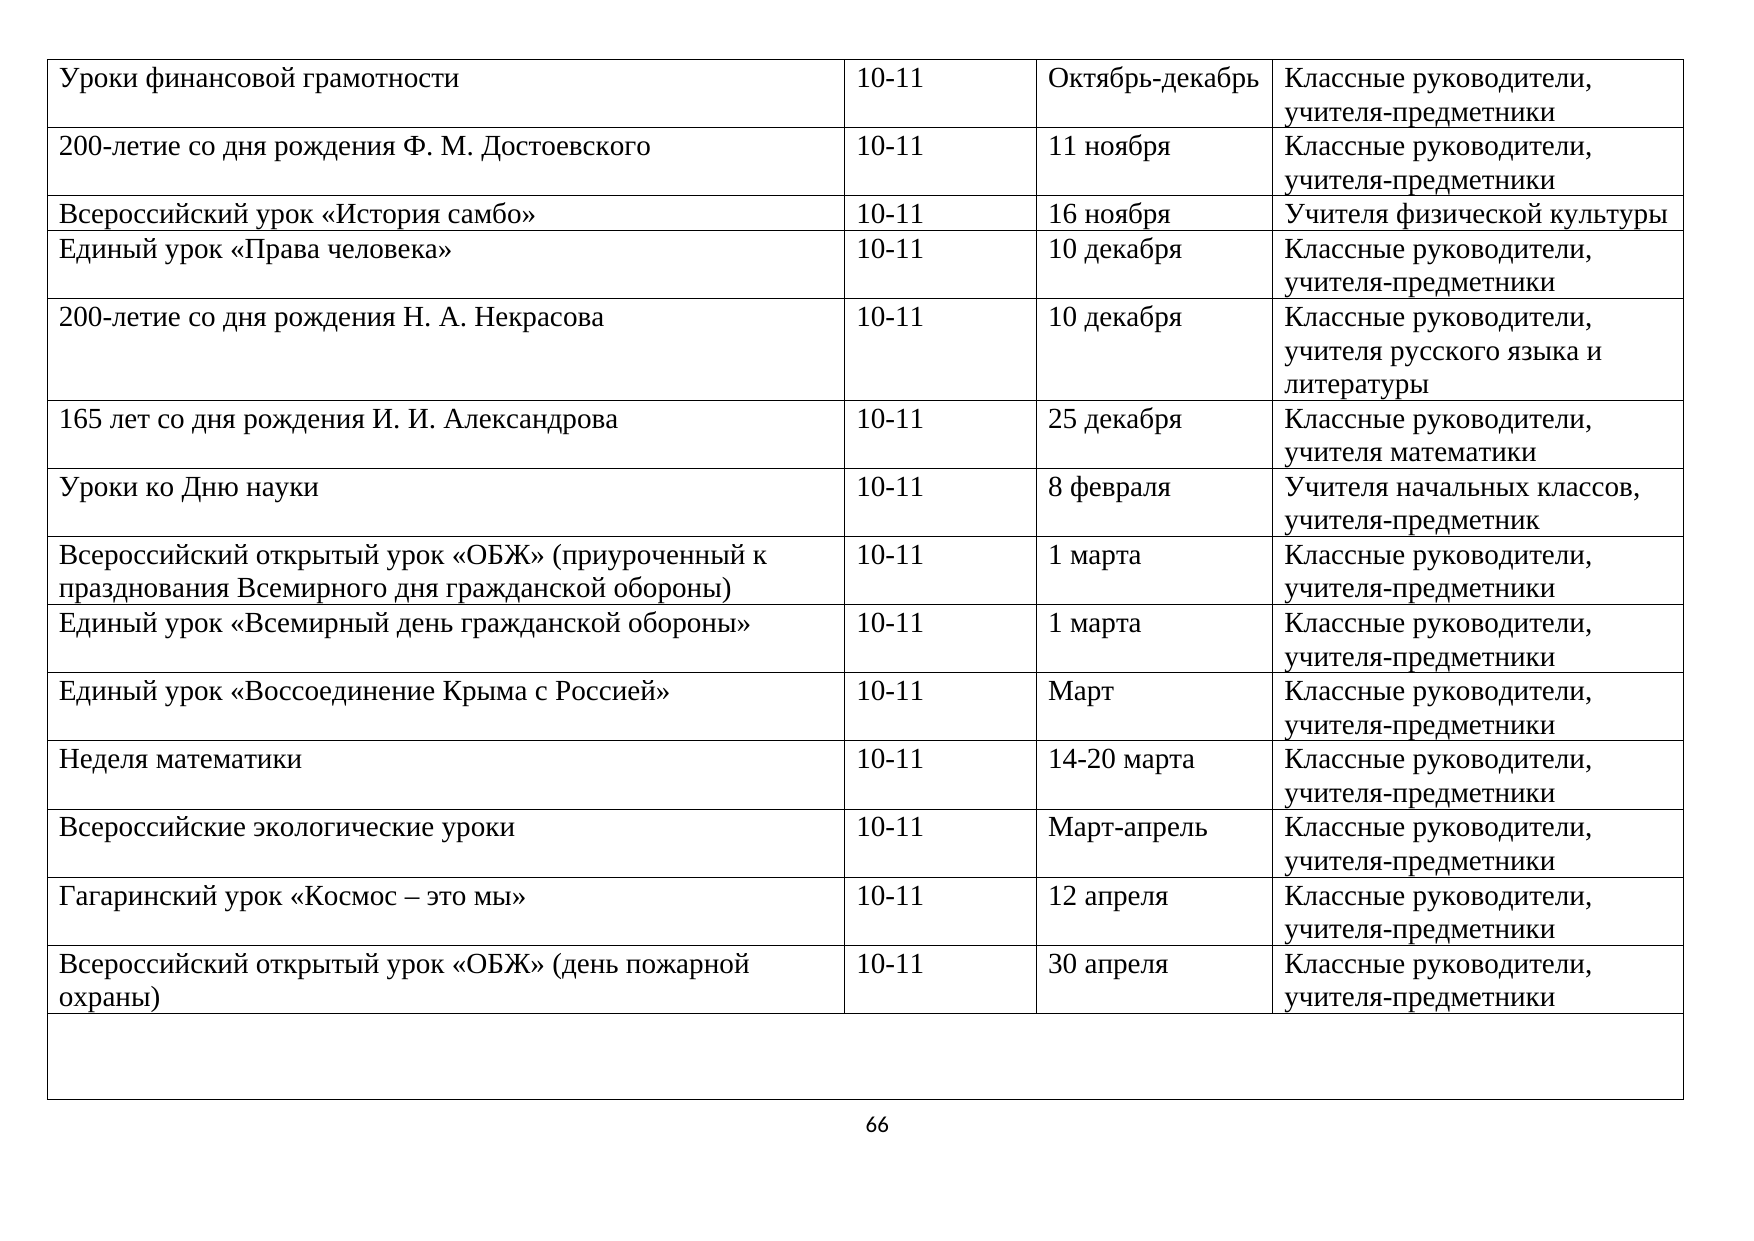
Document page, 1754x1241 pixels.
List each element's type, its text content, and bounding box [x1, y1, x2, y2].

table_cell Классные руководители, учителя-предметники [1273, 878, 1683, 945]
table_cell 10-11 [845, 946, 1036, 1013]
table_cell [1273, 128, 1683, 195]
table_cell Учителя начальных классов, учителя-предметник [1273, 469, 1683, 536]
table_cell Всероссийский открытый урок «ОБЖ» (приуроченный к празднования Всемирного дня гражданской обороны) [48, 537, 844, 604]
table_cell Единый урок «Всемирный день гражданской обороны» [48, 605, 844, 672]
table_cell 10-11 [845, 231, 1036, 298]
table_cell Классные руководители, учителя-предметники [1273, 673, 1683, 740]
table_cell Классные руководители, учителя русского языка и литературы [1273, 299, 1683, 400]
table_cell 10-11 [845, 605, 1036, 672]
table_cell Уроки финансовой грамотности [48, 60, 844, 127]
table_cell 25 декабря [1037, 401, 1272, 468]
table_cell Учителя физической культуры [1273, 196, 1683, 230]
table_cell Классные руководители, учителя-предметники [1273, 231, 1683, 298]
table_cell 30 апреля [1037, 946, 1272, 1013]
table_cell 10-11 [845, 299, 1036, 400]
table_cell Всероссийский урок «История самбо» [48, 196, 844, 230]
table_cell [48, 1014, 1683, 1098]
table_cell 1 марта [1037, 537, 1272, 604]
table_cell 200-летие со дня рождения Н. А. Некрасова [48, 299, 844, 400]
table_cell Неделя математики [48, 741, 844, 808]
table_cell Классные руководители, учителя математики [1273, 401, 1683, 468]
table_cell Октябрь-декабрь [1037, 60, 1272, 127]
table_cell 10-11 [845, 128, 1036, 195]
table_cell Март-апрель [1037, 810, 1272, 877]
table_cell 10-11 [845, 878, 1036, 945]
table_cell Гагаринский урок «Космос – это мы» [48, 878, 844, 945]
table_cell Классные руководители, учителя-предметники [1273, 810, 1683, 877]
table_cell 10-11 [845, 196, 1036, 230]
table_cell 10-11 [845, 401, 1036, 468]
table_cell Всероссийский открытый урок «ОБЖ» (день пожарной охраны) [48, 946, 844, 1013]
table_cell 11 ноября [1037, 128, 1272, 195]
table_cell 8 февраля [1037, 469, 1272, 536]
table_cell Единый урок «Воссоединение Крыма с Россией» [48, 673, 844, 740]
table_cell 10 декабря [1037, 231, 1272, 298]
table_cell 10-11 [845, 469, 1036, 536]
table_cell Март [1037, 673, 1272, 740]
table_cell 10-11 [845, 537, 1036, 604]
table_cell Классные руководители, учителя-предметники [1273, 605, 1683, 672]
table_cell 14-20 марта [1037, 741, 1272, 808]
table_cell Уроки ко Дню науки [48, 469, 844, 536]
table_cell Классные руководители, учителя-предметники [1273, 741, 1683, 808]
table_cell 16 ноября [1037, 196, 1272, 230]
table_cell Классные руководители, учителя-предметники [1273, 946, 1683, 1013]
table_cell 10-11 [845, 810, 1036, 877]
table_cell Классные руководители, учителя-предметники [1273, 537, 1683, 604]
table_cell Единый урок «Права человека» [48, 231, 844, 298]
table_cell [1273, 60, 1683, 127]
table_cell 200-летие со дня рождения Ф. М. Достоевского [48, 128, 844, 195]
table_cell 10-11 [845, 60, 1036, 127]
table_cell 10 декабря [1037, 299, 1272, 400]
table_cell 1 марта [1037, 605, 1272, 672]
table_cell Всероссийские экологические уроки [48, 810, 844, 877]
table_cell 12 апреля [1037, 878, 1272, 945]
table_cell 165 лет со дня рождения И. И. Александрова [48, 401, 844, 468]
table_cell 10-11 [845, 673, 1036, 740]
table_cell 10-11 [845, 741, 1036, 808]
